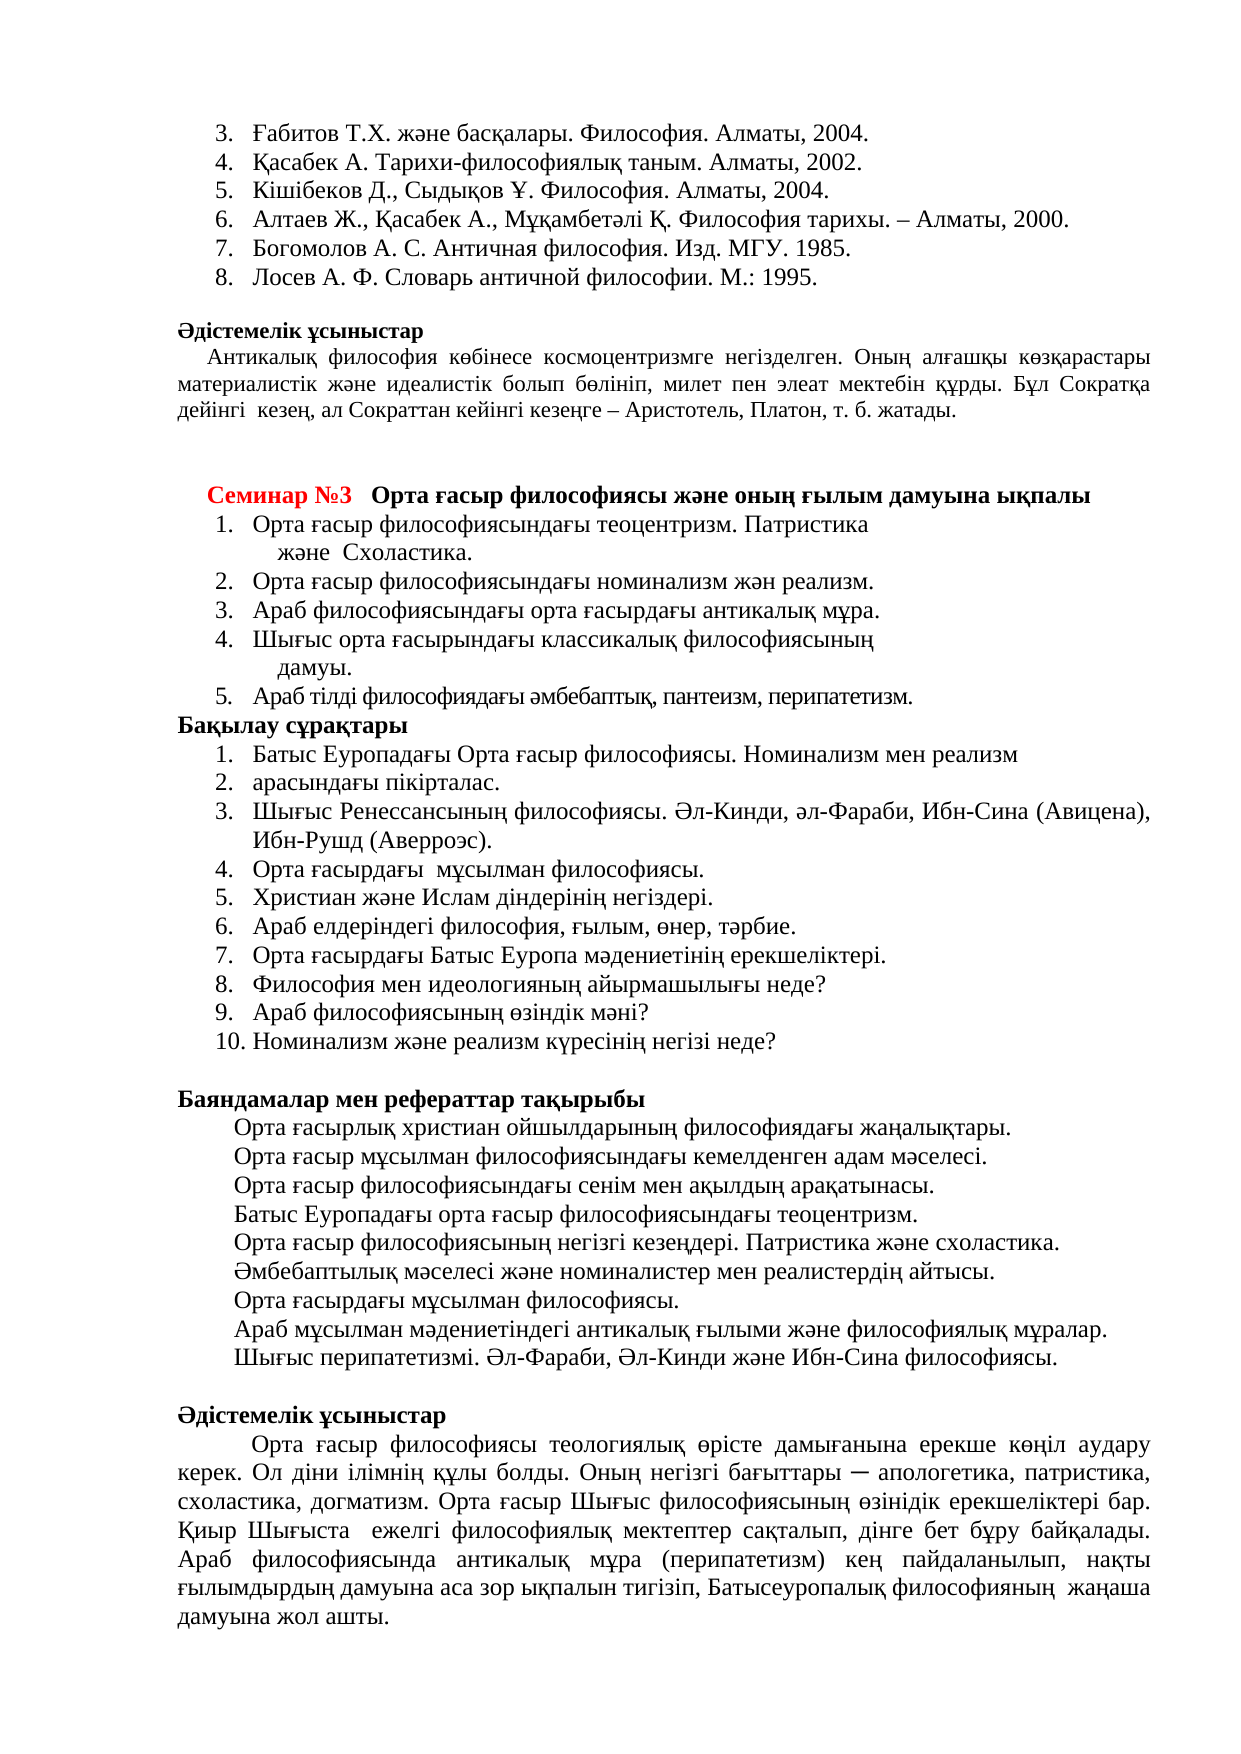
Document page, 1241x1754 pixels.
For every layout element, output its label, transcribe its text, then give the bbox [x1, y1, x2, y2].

list Лосев А. Ф. Словарь античной философии. М.: 1995. [215, 262, 1152, 291]
list Батыс Еуропадағы Орта ғасыр философиясы. Номинализм мен реализм [215, 739, 1152, 767]
text Орта ғасырлық христиан ойшылдарының философиядағы жаңалықтары. [177, 1112, 1152, 1141]
text Батыс Еуропадағы орта ғасыр философиясындағы теоцентризм. [177, 1199, 1152, 1227]
list Богомолов А. С. Античная философия. Изд. МГУ. 1985. [215, 233, 1152, 262]
text Орта ғасыр философиясындағы сенім мен ақылдың арақатынасы. [177, 1170, 1152, 1199]
text Әдістемелік ұсыныстар [177, 1400, 1152, 1429]
list Христиан және Ислам діндерінің негіздері. [215, 882, 1152, 911]
list Орта ғасыр философиясындағы номинализм жән реализм. [215, 566, 1152, 595]
text дамуы. [252, 652, 1152, 681]
list Номинализм және реализм күресінің негізі неде? [215, 1026, 1152, 1055]
text Орта ғасыр мұсылман философиясындағы кемелденген адам мәселесі. [177, 1141, 1152, 1170]
text Орта ғасырдағы мұсылман философиясы. [177, 1285, 1152, 1314]
list Кішібеков Д., Сыдықов Ұ. Философия. Алматы, 2004. [215, 176, 1152, 204]
list Алтаев Ж., Қасабек А., Мұқамбетәлі Қ. Философия тарихы. – Алматы, 2000. [215, 204, 1152, 233]
list Қасабек А. Тарихи-философиялық таным. Алматы, 2002. [215, 147, 1152, 176]
list Орта ғасыр философиясындағы теоцентризм. Патристика [215, 509, 1152, 537]
list Араб елдеріндегі философия, ғылым, өнер, тәрбие. [215, 911, 1152, 940]
list Шығыс Ренессансының философиясы. Әл-Кинди, әл-Фараби, Ибн-Сина (Авицена), Ибн-Рушд (Аверроэс). [215, 796, 1152, 854]
text Баяндамалар мен рефераттар тақырыбы [177, 1084, 1152, 1112]
text Әмбебаптылық мәселесі және номиналистер мен реалистердің айтысы. [177, 1256, 1152, 1285]
text Антикалық философия көбінесе космоцентризмге негізделген. Оның алғашқы көзқарастары материалистік және идеалистік болып бөлініп, милет пен элеат мектебін құрды. Бұл Сократқа дейінгі кезең, ал Сократтан кейінгі кезеңге – Аристотель, Платон, т. б. жатады. [177, 343, 1152, 422]
list Философия мен идеологияның айырмашылығы неде? [215, 969, 1152, 997]
list Араб тілді философиядағы әмбебаптық, пантеизм, перипатетизм. [215, 681, 1152, 710]
list Орта ғасырдағы мұсылман философиясы. [215, 854, 1152, 882]
list Орта ғасырдағы Батыс Еуропа мәдениетінің ерекшеліктері. [215, 940, 1152, 969]
subtitle Бақылау сұрақтары [177, 710, 1152, 739]
list Шығыс орта ғасырындағы классикалық философиясының [215, 624, 1152, 652]
text Әдістемелік ұсыныстар [177, 317, 1152, 343]
list арасындағы пікірталас. [215, 767, 1152, 796]
text және Схоластика. [252, 537, 1152, 566]
text Семинар №3 Орта ғасыр философиясы және оның ғылым дамуына ықпалы [371, 480, 1152, 509]
list Араб философиясындағы орта ғасырдағы антикалық мұра. [215, 595, 1152, 624]
list Араб философиясының өзіндік мәні? [215, 997, 1152, 1026]
text Араб мұсылман мәдениетіндегі антикалық ғылыми және философиялық мұралар. [177, 1314, 1152, 1342]
text Орта ғасыр философиясы теологиялық өрісте дамығанына ерекше көңіл аудару керек. Ол діни ілімнің құлы болды. Оның негізгі бағыттары ─ апологетика, патристика, схоластика, догматизм. Орта ғасыр Шығыс философиясының өзінідік ерекшеліктері бар. Қиыр Шығыста ежелгі философиялық мектептер сақталып, дінге бет бұру байқалады. Араб философиясында антикалық мұра (перипатетизм) кең пайдаланылып, нақты ғылымдырдың дамуына аса зор ықпалын тигізіп, Батысеуропалық философияның жаңаша дамуына жол ашты. [177, 1429, 1152, 1630]
list Ғабитов Т.Х. және басқалары. Философия. Алматы, 2004. [215, 118, 1152, 147]
text Шығыс перипатетизмі. Әл-Фараби, Әл-Кинди және Ибн-Сина философиясы. [177, 1342, 1152, 1371]
text Орта ғасыр философиясының негізгі кезеңдері. Патристика және схоластика. [177, 1227, 1152, 1256]
